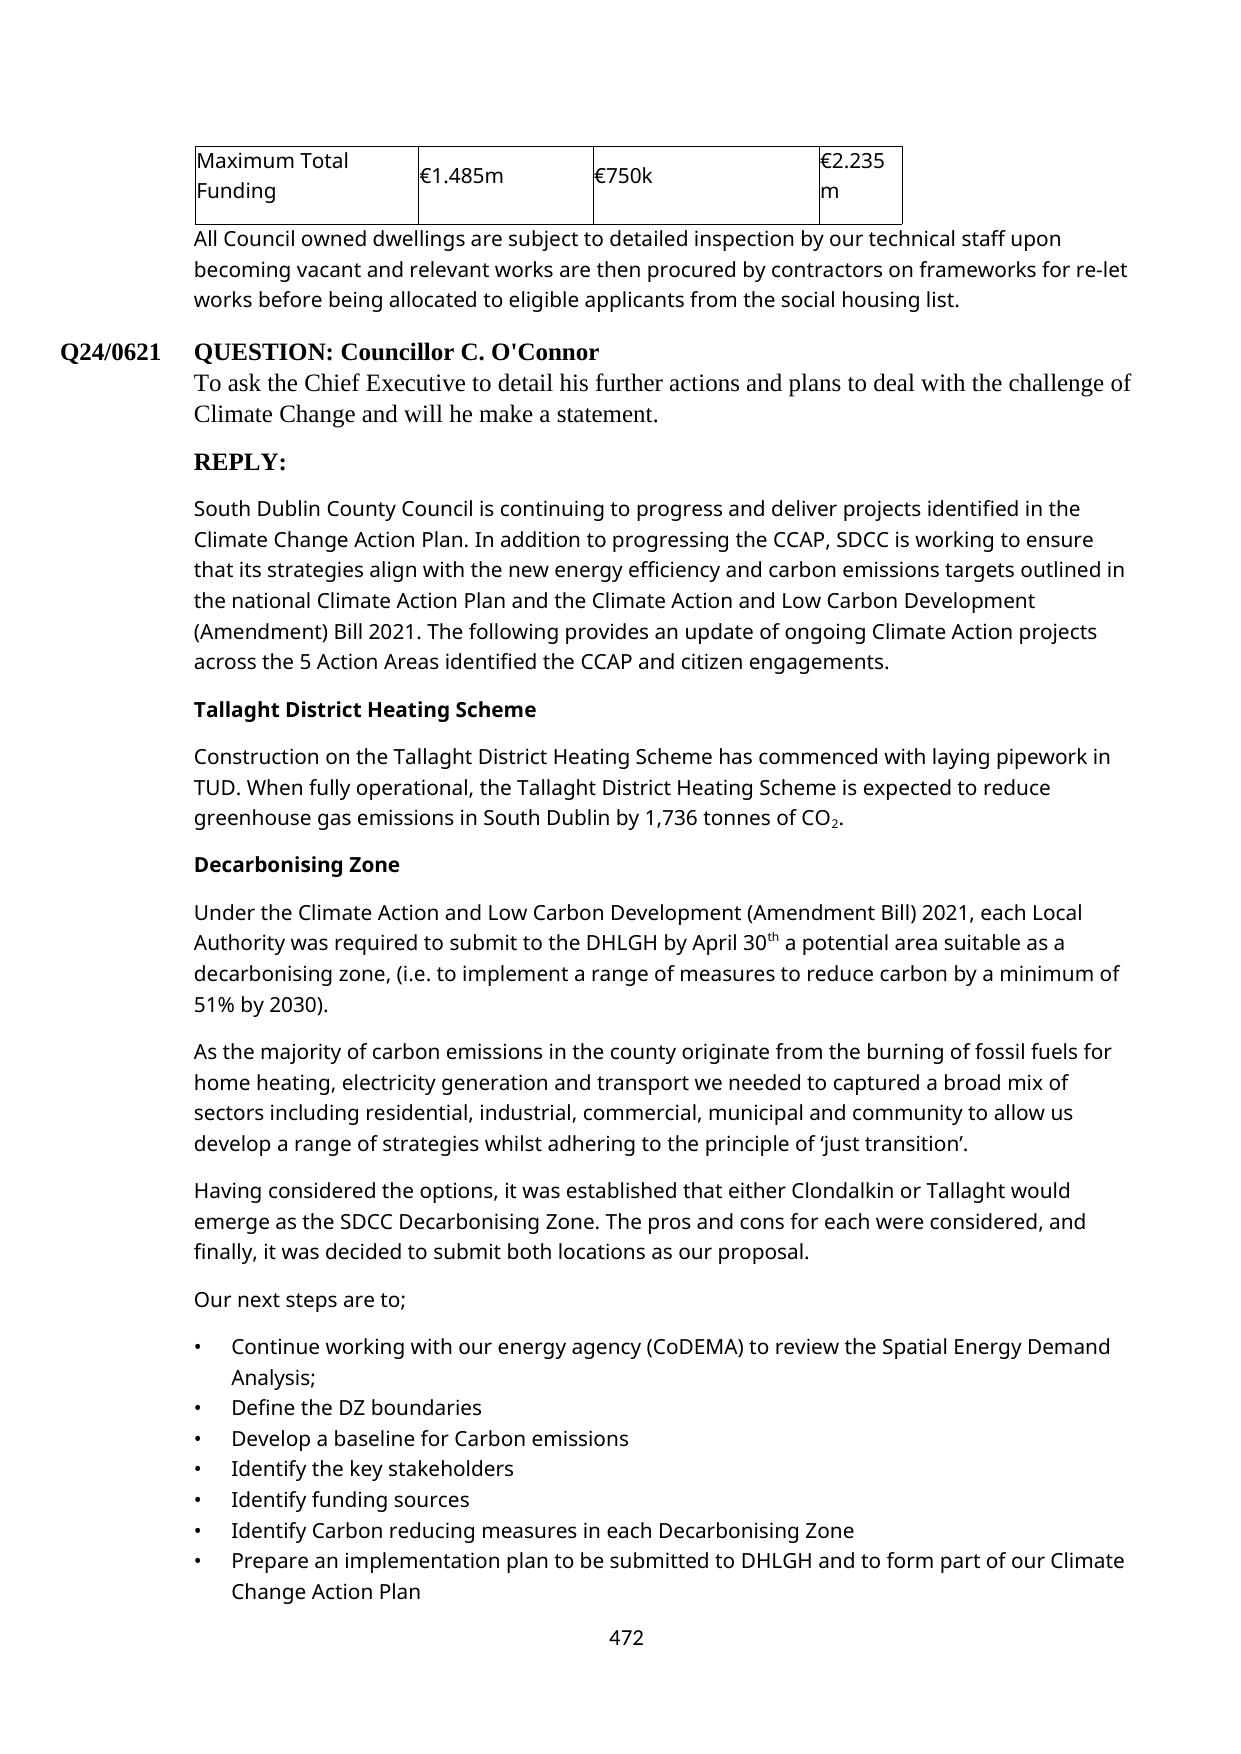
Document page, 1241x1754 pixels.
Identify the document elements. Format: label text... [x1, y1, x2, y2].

text To ask the Chief Executive to detail his further actions and plans to deal with the challenge of Climate Change and will he make a statement. [194, 368, 1134, 428]
list Develop a baseline for Carbon emissions [194, 1424, 1134, 1452]
list Prepare an implementation plan to be submitted to DHLGH and to form part of our Climate Change Action Plan [194, 1546, 1134, 1605]
list Define the DZ boundaries [194, 1393, 1134, 1422]
text Having considered the options, it was established that either Clondalkin or Tallaght would emerge as the SDCC Decarbonising Zone. The pros and cons for each were considered, and finally, it was decided to submit both locations as our proposal. [194, 1176, 1134, 1266]
text Construction on the Tallaght District Heating Scheme has commenced with laying pipework in TUD. When fully operational, the Tallaght District Heating Scheme is expected to reduce greenhouse gas emissions in South Dublin by 1,736 tonnes of CO2. [194, 742, 1134, 832]
text REPLY: [194, 447, 1134, 475]
text Tallaght District Heating Scheme [194, 695, 1134, 723]
table_cell Maximum Total Funding [196, 147, 418, 224]
list Identify the key stakeholders [194, 1454, 1134, 1483]
text All Council owned dwellings are subject to detailed inspection by our technical staff upon becoming vacant and relevant works are then procured by contractors on frameworks for re-let works before being allocated to eligible applicants from the social housing list. [194, 224, 1134, 314]
table_cell €2.235m [820, 147, 902, 224]
text Decarbonising Zone [194, 851, 1134, 879]
table_cell €1.485m [419, 147, 593, 224]
subtitle Q24/0621 QUESTION: Councillor C. O'Connor [60, 337, 1134, 366]
table_cell €750k [594, 147, 819, 224]
text South Dublin County Council is continuing to progress and deliver projects identified in the Climate Change Action Plan. In addition to progressing the CCAP, SDCC is working to ensure that its strategies align with the new energy efficiency and carbon emissions targets outlined in the national Climate Action Plan and the Climate Action and Low Carbon Development (Amendment) Bill 2021. The following provides an update of ongoing Climate Action projects across the 5 Action Areas identified the CCAP and citizen engagements. [194, 494, 1134, 676]
list Identify Carbon reducing measures in each Decarbonising Zone [194, 1516, 1134, 1544]
text Under the Climate Action and Low Carbon Development (Amendment Bill) 2021, each Local Authority was required to submit to the DHLGH by April 30th a potential area suitable as a decarbonising zone, (i.e. to implement a range of measures to reduce carbon by a minimum of 51% by 2030). [194, 898, 1134, 1018]
text As the majority of carbon emissions in the county originate from the burning of fossil fuels for home heating, electricity generation and transport we needed to captured a broad mix of sectors including residential, industrial, commercial, municipal and community to allow us develop a range of strategies whilst adhering to the principle of ‘just transition’. [194, 1037, 1134, 1157]
list Identify funding sources [194, 1485, 1134, 1513]
list Continue working with our energy agency (CoDEMA) to review the Spatial Energy Demand Analysis; [194, 1332, 1134, 1391]
text Our next steps are to; [194, 1285, 1134, 1313]
